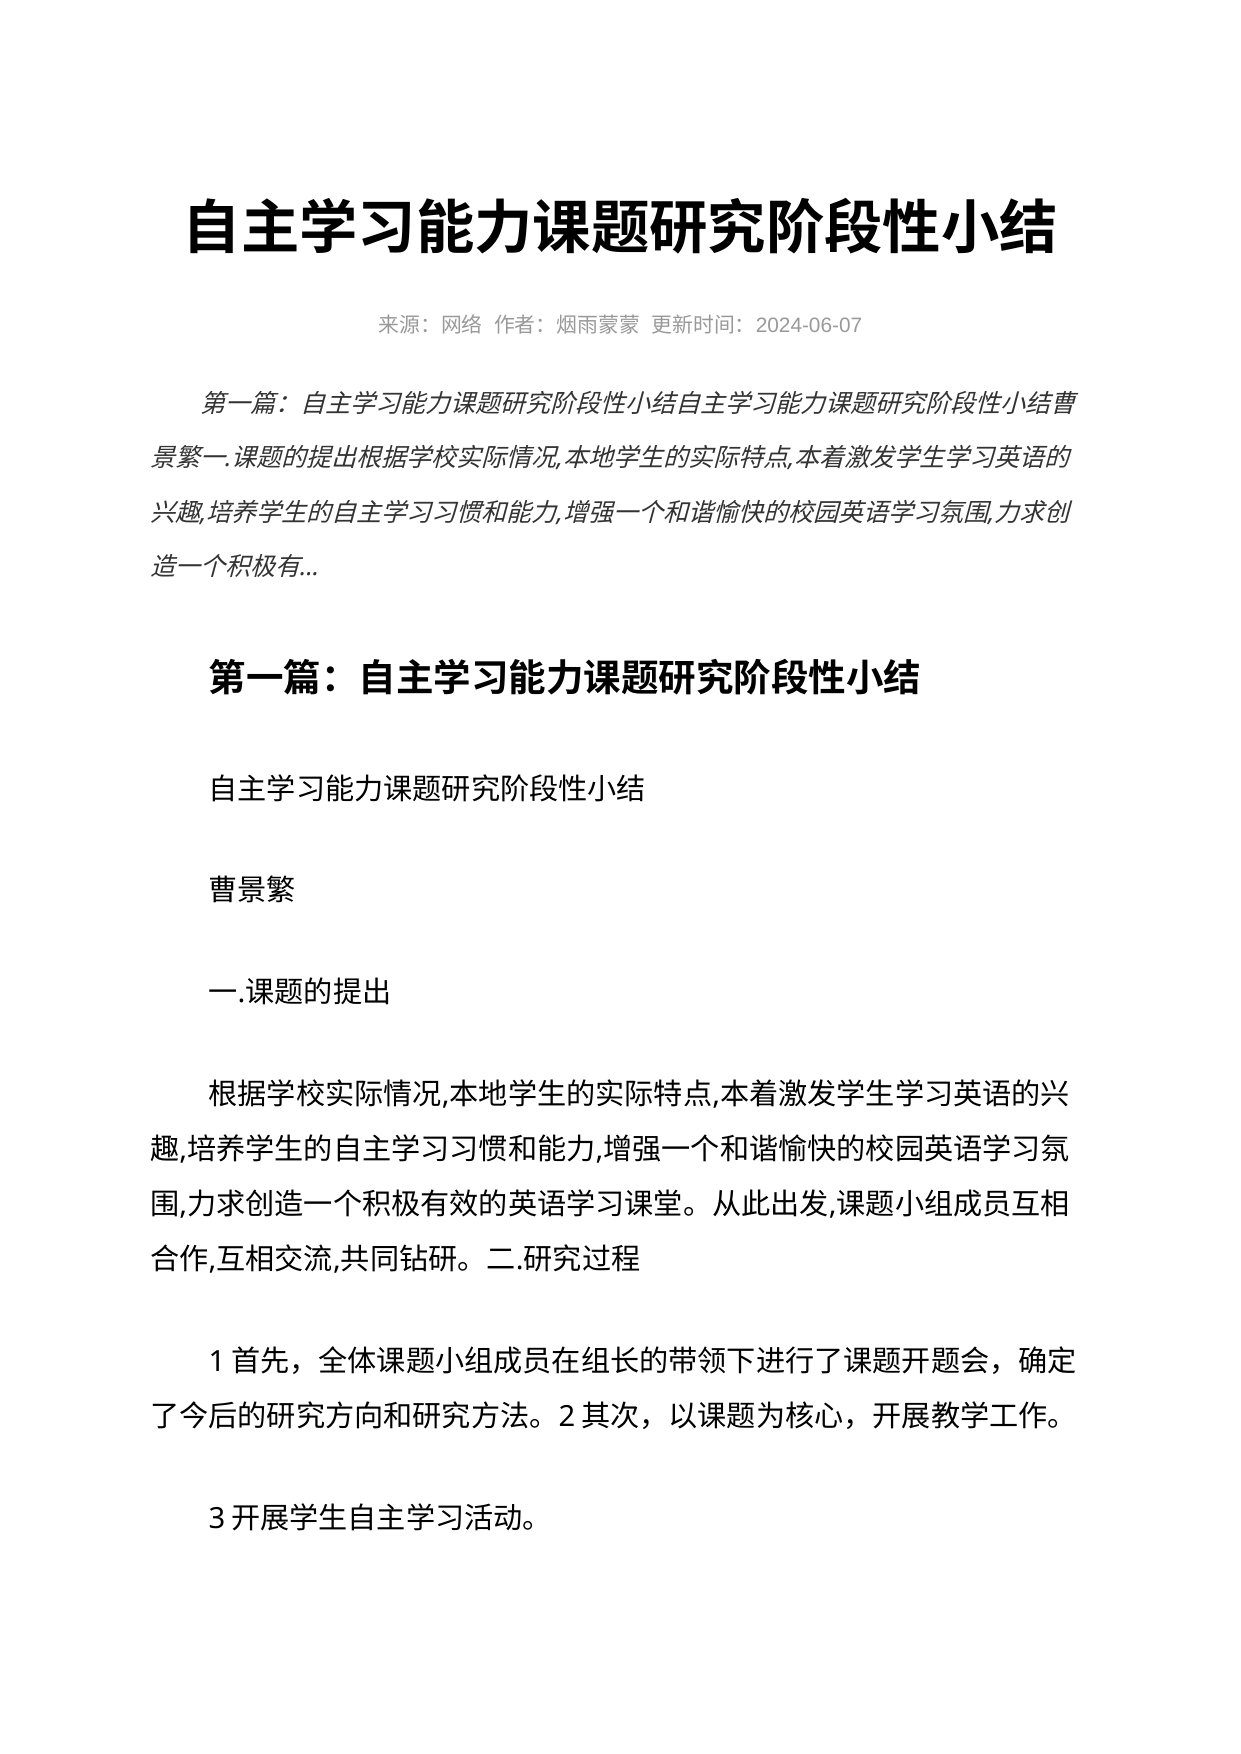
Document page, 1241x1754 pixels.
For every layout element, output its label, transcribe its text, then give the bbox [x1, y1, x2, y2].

text 第一篇：自主学习能力课题研究阶段性小结 [150, 648, 1090, 702]
text 第一篇：自主学习能力课题研究阶段性小结自主学习能力课题研究阶段性小结曹景繁一.课题的提出根据学校实际情况,本地学生的实际特点,本着激发学生学习英语的兴趣,培养学生的自主学习习惯和能力,增强一个和谐愉快的校园英语学习氛围,力求创造一个积极有... [150, 383, 1090, 583]
subtitle 自主学习能力课题研究阶段性小结 [150, 181, 1090, 266]
text 来源：网络 作者：烟雨蒙蒙 更新时间：2024-06-07 [150, 313, 1090, 337]
text 根据学校实际情况,本地学生的实际特点,本着激发学生学习英语的兴趣,培养学生的自主学习习惯和能力,增强一个和谐愉快的校园英语学习氛围,力求创造一个积极有效的英语学习课堂。从此出发,课题小组成员互相合作,互相交流,共同钻研。二.研究过程 [150, 1071, 1090, 1278]
text 自主学习能力课题研究阶段性小结 [150, 765, 1090, 807]
text 一.课题的提出 [150, 969, 1090, 1011]
text 曹景繁 [150, 867, 1090, 909]
text 1首先，全体课题小组成员在组长的带领下进行了课题开题会，确定了今后的研究方向和研究方法。2其次，以课题为核心，开展教学工作。 [150, 1338, 1090, 1435]
text 3开展学生自主学习活动。 [150, 1495, 1090, 1537]
